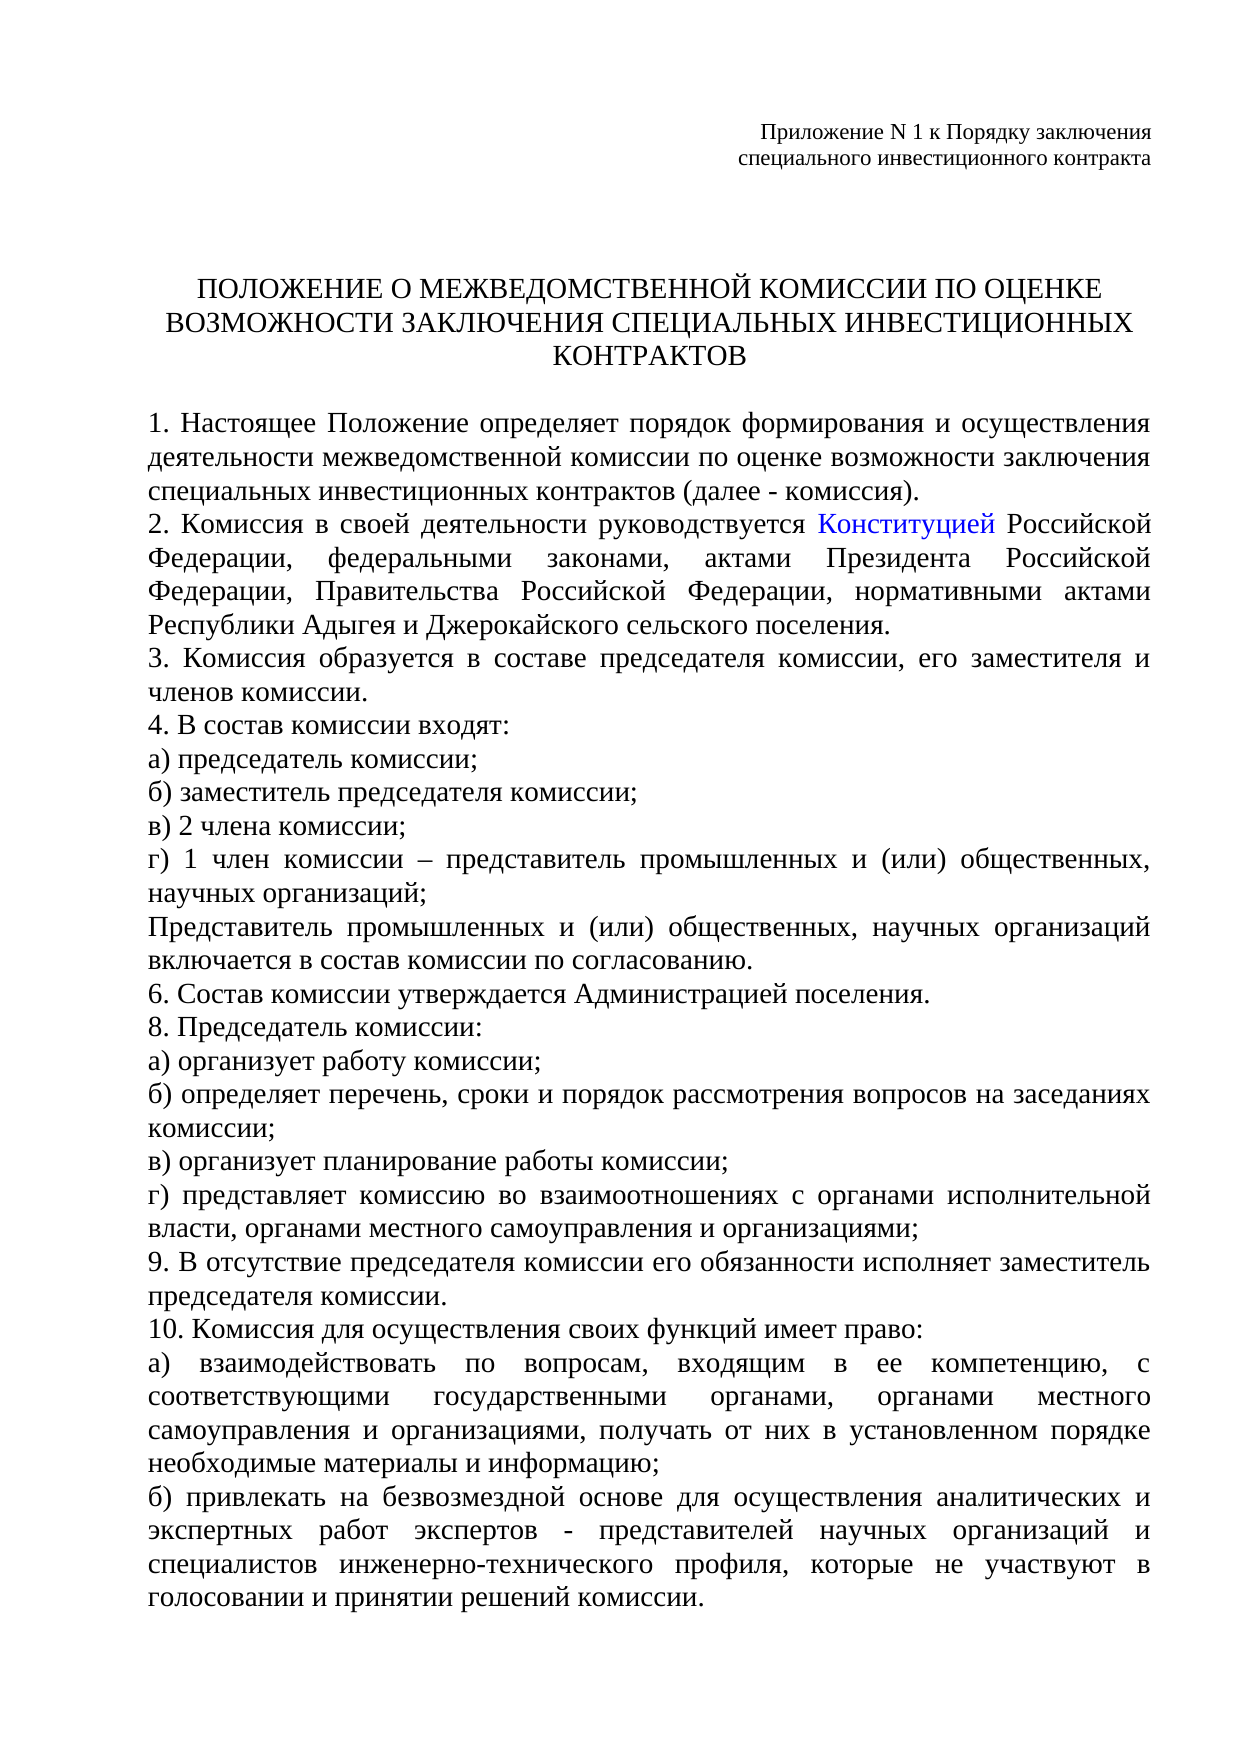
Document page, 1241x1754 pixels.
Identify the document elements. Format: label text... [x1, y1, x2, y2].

text 3. Комиссия образуется в составе председателя комиссии, его заместителя и членов комиссии. [148, 640, 1152, 707]
text 10. Комиссия для осуществления своих функций имеет право: [148, 1311, 1152, 1345]
text б) определяет перечень, сроки и порядок рассмотрения вопросов на заседаниях комиссии; [148, 1076, 1152, 1143]
text ПОЛОЖЕНИЕ О МЕЖВЕДОМСТВЕННОЙ КОМИССИИ ПО ОЦЕНКЕ ВОЗМОЖНОСТИ ЗАКЛЮЧЕНИЯ СПЕЦИАЛЬНЫХ ИНВЕСТИЦИОННЫХ КОНТРАКТОВ [148, 271, 1152, 372]
text 2. Комиссия в своей деятельности руководствуется Конституцией Российской Федерации, федеральными законами, актами Президента Российской Федерации, Правительства Российской Федерации, нормативными актами Республики Адыгея и Джерокайского сельского поселения. [148, 506, 1152, 640]
text а) организует работу комиссии; [148, 1043, 1152, 1076]
text а) председатель комиссии; [148, 741, 1152, 774]
text в) организует планирование работы комиссии; [148, 1143, 1152, 1177]
text 6. Состав комиссии утверждается Администрацией поселения. [148, 976, 1152, 1009]
text 8. Председатель комиссии: [148, 1009, 1152, 1043]
text 9. В отсутствие председателя комиссии его обязанности исполняет заместитель председателя комиссии. [148, 1244, 1152, 1311]
text Приложение N 1 к Порядку заключения [148, 118, 1152, 144]
text а) взаимодействовать по вопросам, входящим в ее компетенцию, с соответствующими государственными органами, органами местного самоуправления и организациями, получать от них в установленном порядке необходимые материалы и информацию; [148, 1345, 1152, 1479]
text 4. В состав комиссии входят: [148, 707, 1152, 741]
text 1. Настоящее Положение определяет порядок формирования и осуществления деятельности межведомственной комиссии по оценке возможности заключения специальных инвестиционных контрактов (далее - комиссия). [148, 406, 1152, 506]
text Представитель промышленных и (или) общественных, научных организаций включается в состав комиссии по согласованию. [148, 909, 1152, 976]
text в) 2 члена комиссии; [148, 808, 1152, 842]
text специального инвестиционного контракта [148, 144, 1152, 171]
text б) заместитель председателя комиссии; [148, 774, 1152, 808]
text г) представляет комиссию во взаимоотношениях с органами исполнительной власти, органами местного самоуправления и организациями; [148, 1177, 1152, 1244]
text г) 1 член комиссии – представитель промышленных и (или) общественных, научных организаций; [148, 842, 1152, 909]
text б) привлекать на безвозмездной основе для осуществления аналитических и экспертных работ экспертов - представителей научных организаций и специалистов инженерно-технического профиля, которые не участвуют в голосовании и принятии решений комиссии. [148, 1479, 1152, 1613]
